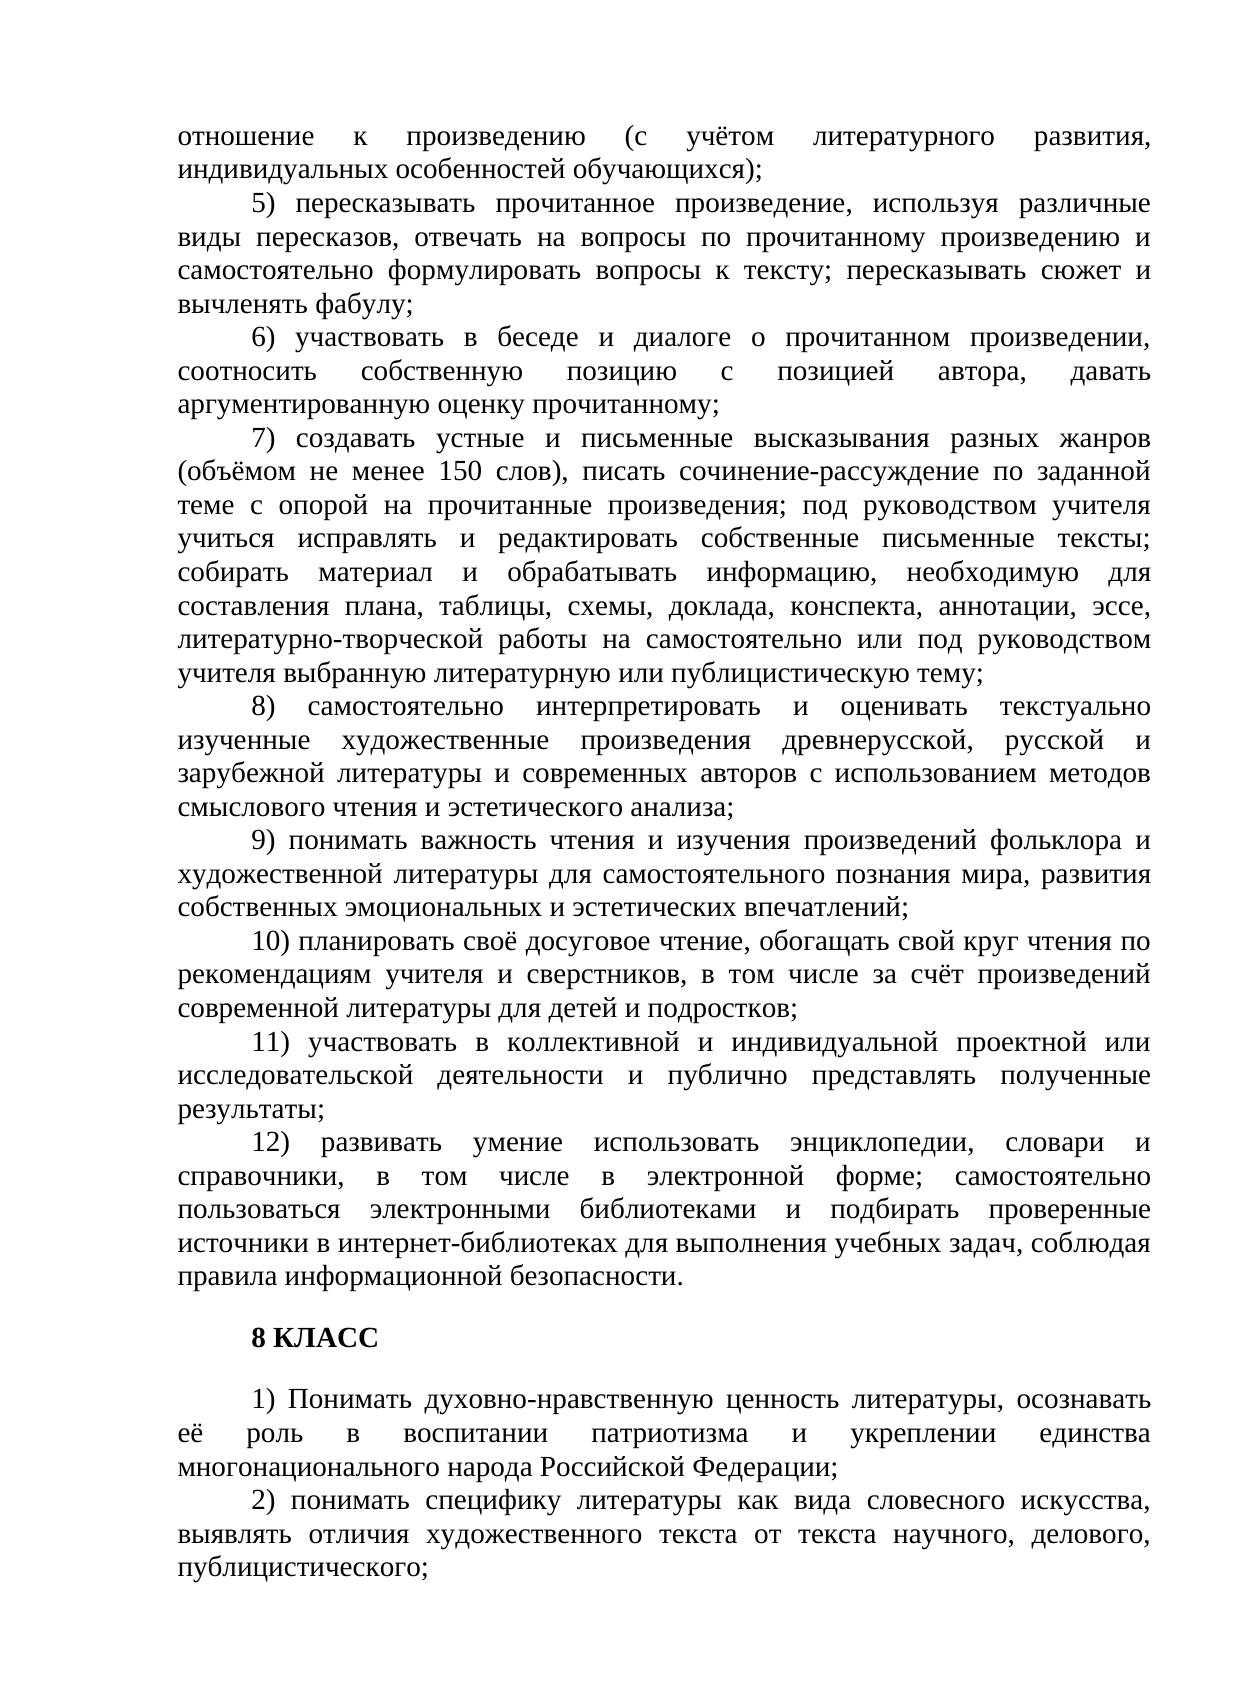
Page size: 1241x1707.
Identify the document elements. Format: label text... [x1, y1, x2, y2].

text 2) понимать специфику литературы как вида словесного искусства, выявлять отличия художественного текста от текста научного, делового, публицистического; [177, 1482, 1152, 1583]
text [177, 118, 1152, 185]
text 5) пересказывать прочитанное произведение, используя различные виды пересказов, отвечать на вопросы по прочитанному произведению и самостоятельно формулировать вопросы к тексту; пересказывать сюжет и вычленять фабулу; [177, 185, 1152, 319]
text 12) развивать умение использовать энциклопедии, словари и справочники, в том числе в электронной форме; самостоятельно пользоваться электронными библиотеками и подбирать проверенные источники в интернет-библиотеках для выполнения учебных задач, соблюдая правила информационной безопасности. [177, 1124, 1152, 1292]
text 7) создавать устные и письменные высказывания разных жанров (объёмом не менее 150 слов), писать сочинение-рассуждение по заданной теме с опорой на прочитанные произведения; под руководством учителя учиться исправлять и редактировать собственные письменные тексты; собирать материал и обрабатывать информацию, необходимую для составления плана, таблицы, схемы, доклада, конспекта, аннотации, эссе, литературно-творческой работы на самостоятельно или под руководством учителя выбранную литературную или публицистическую тему; [177, 420, 1152, 688]
text 8) самостоятельно интерпретировать и оценивать текстуально изученные художественные произведения древнерусской, русской и зарубежной литературы и современных авторов с использованием методов смыслового чтения и эстетического анализа; [177, 688, 1152, 822]
text 8 КЛАСС [177, 1320, 1152, 1354]
text 9) понимать важность чтения и изучения произведений фольклора и художественной литературы для самостоятельного познания мира, развития собственных эмоциональных и эстетических впечатлений; [177, 822, 1152, 923]
text 6) участвовать в беседе и диалоге о прочитанном произведении, соотносить собственную позицию с позицией автора, давать аргументированную оценку прочитанному; [177, 319, 1152, 420]
text 1) Понимать духовно-нравственную ценность литературы, осознавать её роль в воспитании патриотизма и укреплении единства многонационального народа Российской Федерации; [177, 1382, 1152, 1482]
text 11) участвовать в коллективной и индивидуальной проектной или исследовательской деятельности и публично представлять полученные результаты; [177, 1024, 1152, 1124]
text 10) планировать своё досуговое чтение, обогащать свой круг чтения по рекомендациям учителя и сверстников, в том числе за счёт произведений современной литературы для детей и подростков; [177, 923, 1152, 1024]
